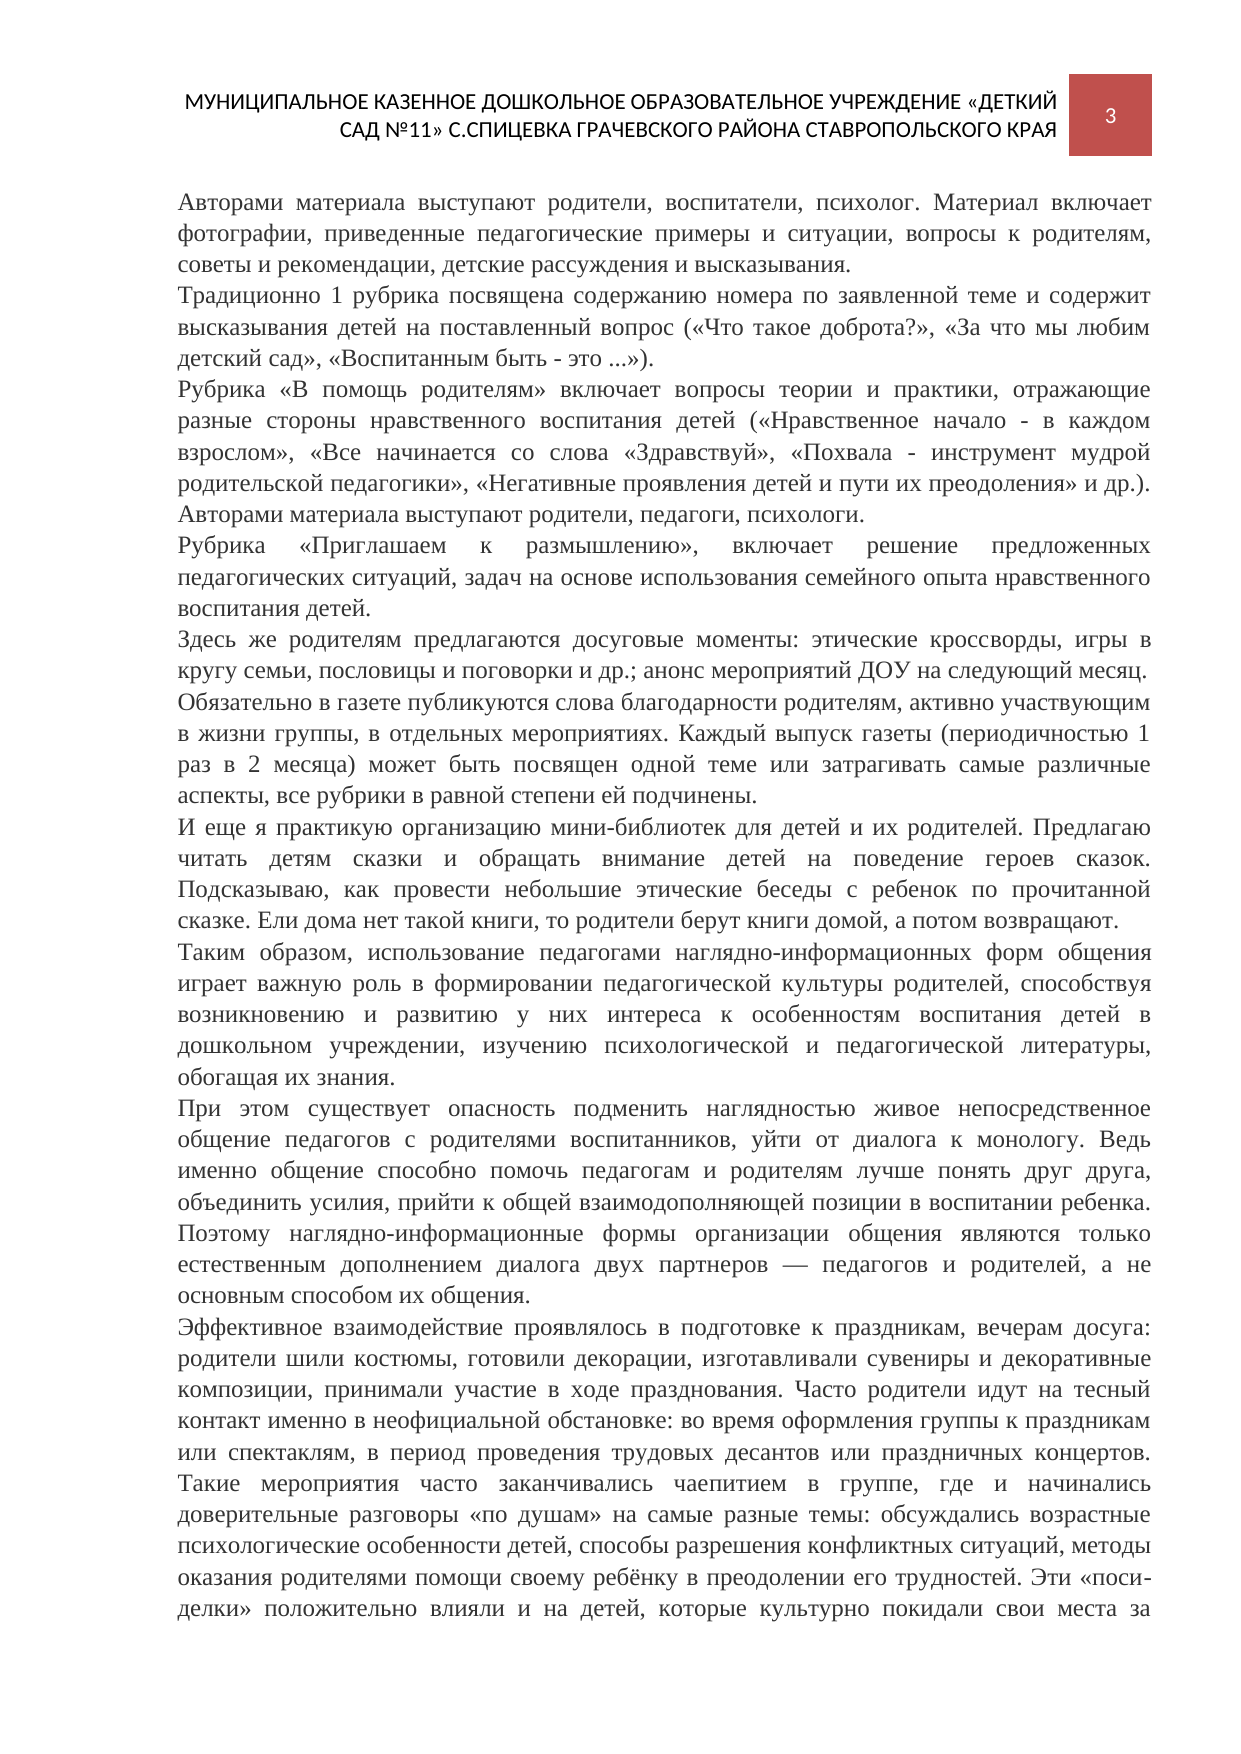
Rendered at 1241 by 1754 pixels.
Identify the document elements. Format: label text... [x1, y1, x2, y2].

text Рубрика «В помощь родителям» включает вопросы теории и практики, отражающие разные стороны нравственного воспитания детей («Нравственное начало - в каждом взрослом», «Все начинается со слова «Здравствуй», «Похвала - инструмент мудрой родительской педагогики», «Негативные проявления детей и пути их преодоления» и др.). Авторами материала выступают родители, педагоги, психологи. [177, 372, 1152, 528]
text И еще я практикую организацию мини-библиотек для детей и их родителей. Предлагаю читать детям сказки и обращать внимание детей на поведение героев сказок. Подсказываю, как провести небольшие этические беседы с ребенок по прочитанной сказке. Ели дома нет такой книги, то родители берут книги домой, а потом возвращают. [177, 809, 1152, 934]
text Традиционно 1 рубрика посвящена содержанию номера по заявленной теме и содержит высказывания детей на поставленный вопрос («Что такое доброта?», «За что мы любим детский сад», «Воспитанным быть - это ...»). [177, 278, 1152, 372]
text Авторами материала выступают родители, воспитатели, психолог. Материал включает фотографии, приведенные педагогические примеры и ситуации, вопросы к родителям, советы и рекомендации, детские рассуждения и высказывания. [177, 184, 1152, 278]
text Обязательно в газете публикуются слова благодарности родителям, активно участвующим в жизни группы, в отдельных мероприятиях. Каждый выпуск газеты (периодичностью 1 раз в 2 месяца) может быть посвящен одной теме или затрагивать самые различные аспекты, все рубрики в равной степени ей подчинены. [177, 684, 1152, 809]
text Таким образом, использование педагогами наглядно-информационных форм общения играет важную роль в формировании педагогической культуры родителей, способствуя возникновению и развитию у них интереса к особенностям воспитания детей в дошкольном учреждении, изучению психологической и педагогической литературы, обогащая их знания. [177, 934, 1152, 1091]
text Здесь же родителям предлагаются досуговые моменты: этические кроссворды, игры в кругу семьи, пословицы и поговорки и др.; анонс мероприятий ДОУ на следующий месяц. [177, 622, 1152, 684]
text При этом существует опасность подменить наглядностью живое непосредственное общение педагогов с родителями воспитанников, уйти от диалога к монологу. Ведь именно общение способно помочь педагогам и родителям лучше понять друг друга, объединить усилия, прийти к общей взаимодополняющей позиции в воспитании ребенка. Поэтому наглядно-информационные формы организации общения являются только естественным дополнением диалога двух партнеров — педагогов и родителей, а не основным способом их общения. [177, 1091, 1152, 1309]
text Рубрика «Приглашаем к размышлению», включает решение предложенных педагогических ситуаций, задач на основе использования семейного опыта нравственного воспитания детей. [177, 528, 1152, 622]
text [177, 1309, 1152, 1622]
